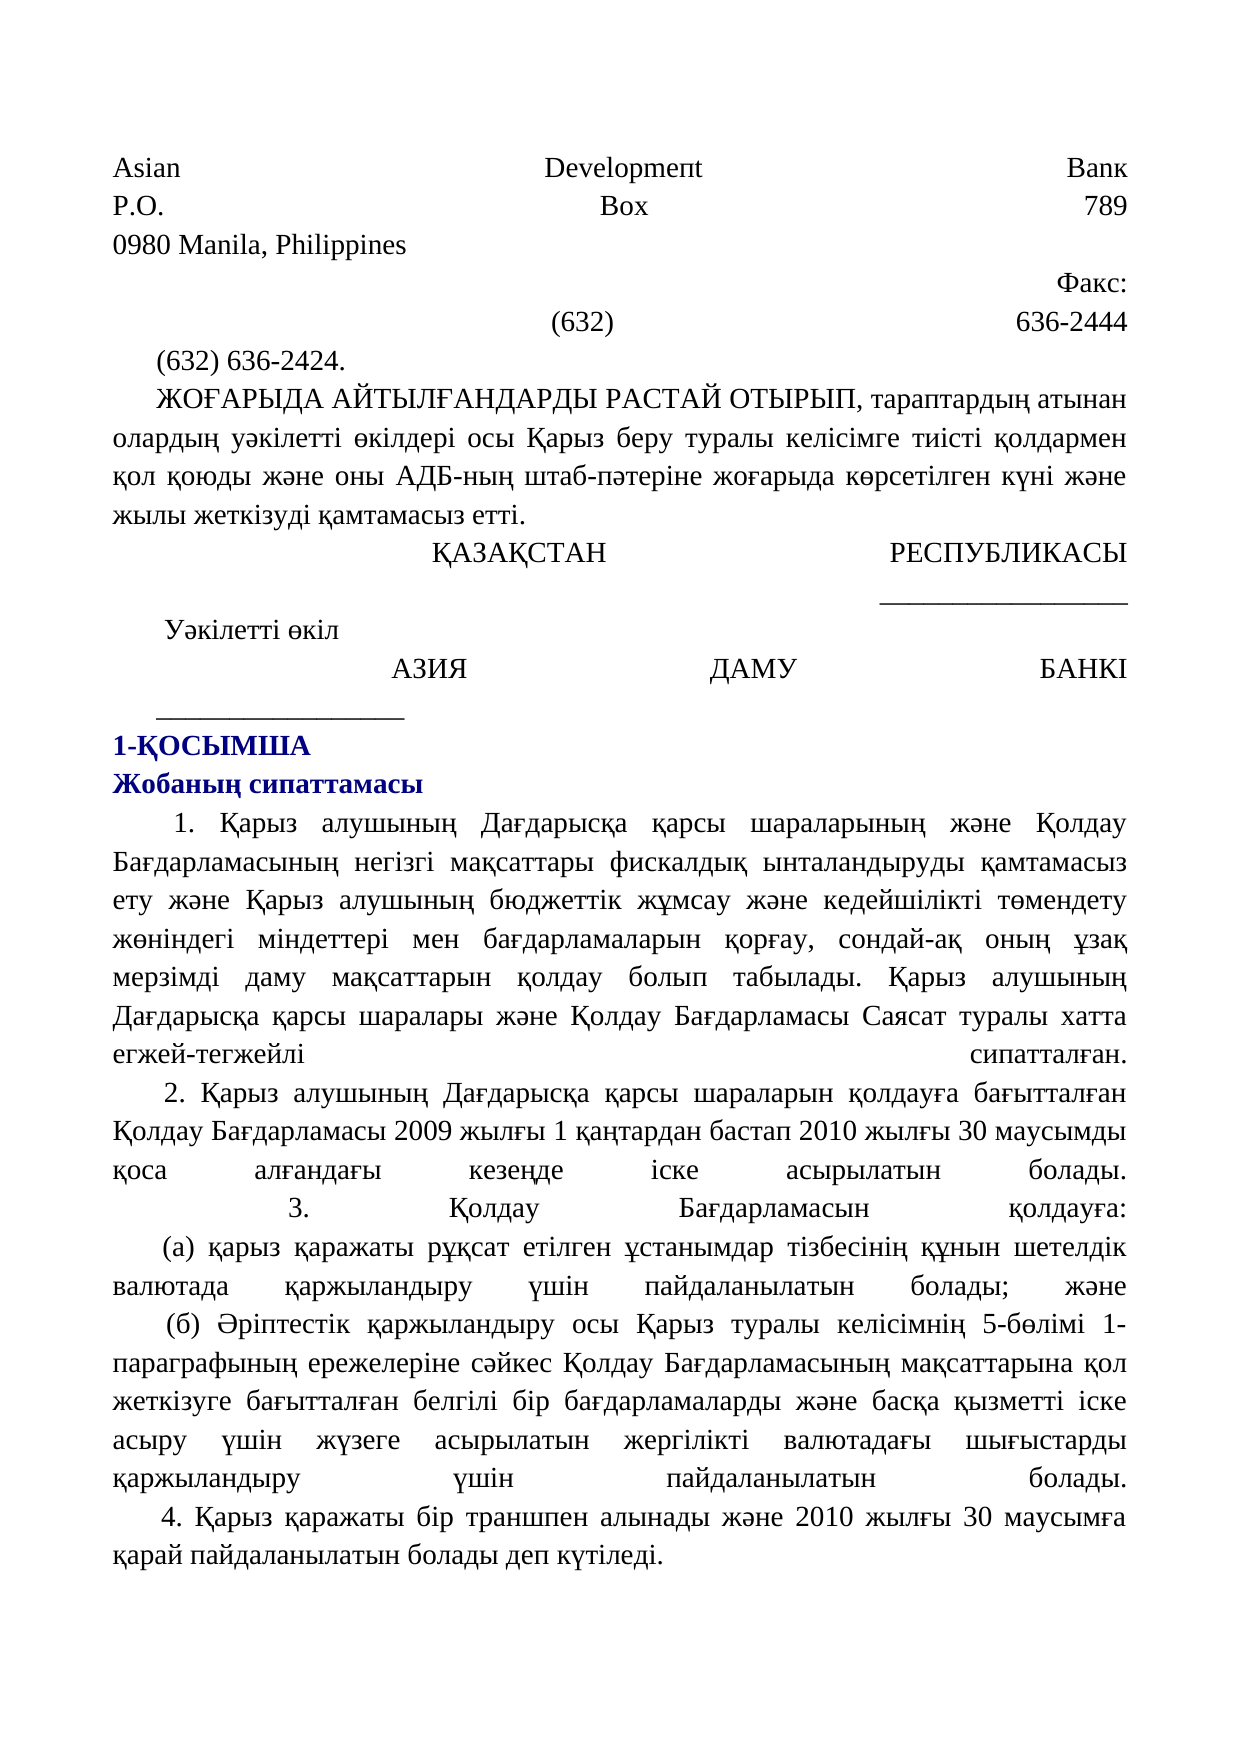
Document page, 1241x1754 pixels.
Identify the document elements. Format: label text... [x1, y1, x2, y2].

text Аsіаn Dеvеlорmепt Ваnк Р.О. Вох 789 0980 Маnіlа, Рhіlірріnеs [112, 150, 1128, 261]
text 1-ҚОСЫМША Жобаның сипаттамасы [112, 728, 1128, 800]
text Факс: (632) 636-2444 (632) 636-2424. [112, 266, 1128, 376]
text АЗИЯ ДАМУ БАНКІ _________________ [112, 651, 1128, 723]
text ҚАЗАҚСТАН РЕСПУБЛИКАСЫ _________________ Уәкілетті өкіл [112, 535, 1128, 646]
text ЖОҒАРЫДА АЙТЫЛҒАНДАРДЫ РАСТАЙ ОТЫРЫП, тараптардың атынан олардың уәкілетті өкілдері осы Қарыз беру туралы келісімге тиісті қолдармен қол қоюды және оны АДБ-ның штаб-пәтеріне жоғарыда көрсетілген күні және жылы жеткізуді қамтамасыз етті. [112, 381, 1128, 530]
text 1. Қарыз алушының Дағдарысқа қарсы шараларының және Қолдау Бағдарламасының негізгі мақсаттары фискалдық ынталандыруды қамтамасыз ету және Қарыз алушының бюджеттік жұмсау және кедейшілікті төмендету жөніндегі міндеттері мен бағдарламаларын қорғау, сондай-ақ оның ұзақ мерзімді даму мақсаттарын қолдау болып табылады. Қарыз алушының Дағдарысқа қарсы шаралары және Қолдау Бағдарламасы Саясат туралы хатта егжей-тегжейлі сипатталған. 2. Қарыз алушының Дағдарысқа қарсы шараларын қолдауға бағытталған Қолдау Бағдарламасы 2009 жылғы 1 қаңтардан бастап 2010 жылғы 30 маусымды қоса алғандағы кезеңде іске асырылатын болады. 3. Қолдау Бағдарламасын қолдауға: (а) қарыз қаражаты рұқсат етілген ұстанымдар тізбесінің құнын шетелдік валютада қаржыландыру үшін пайдаланылатын болады; және (б) Әріптестік қаржыландыру осы Қарыз туралы келісімнің 5-бөлімі 1-параграфының ережелеріне сәйкес Қолдау Бағдарламасының мақсаттарына қол жеткізуге бағытталған белгілі бір бағдарламаларды және басқа қызметті іске асыру үшін жүзеге асырылатын жергілікті валютадағы шығыстарды қаржыландыру үшін пайдаланылатын болады. 4. Қарыз қаражаты бір траншпен алынады және 2010 жылғы 30 маусымға қарай пайдаланылатын болады деп күтіледі. [112, 805, 1128, 1571]
